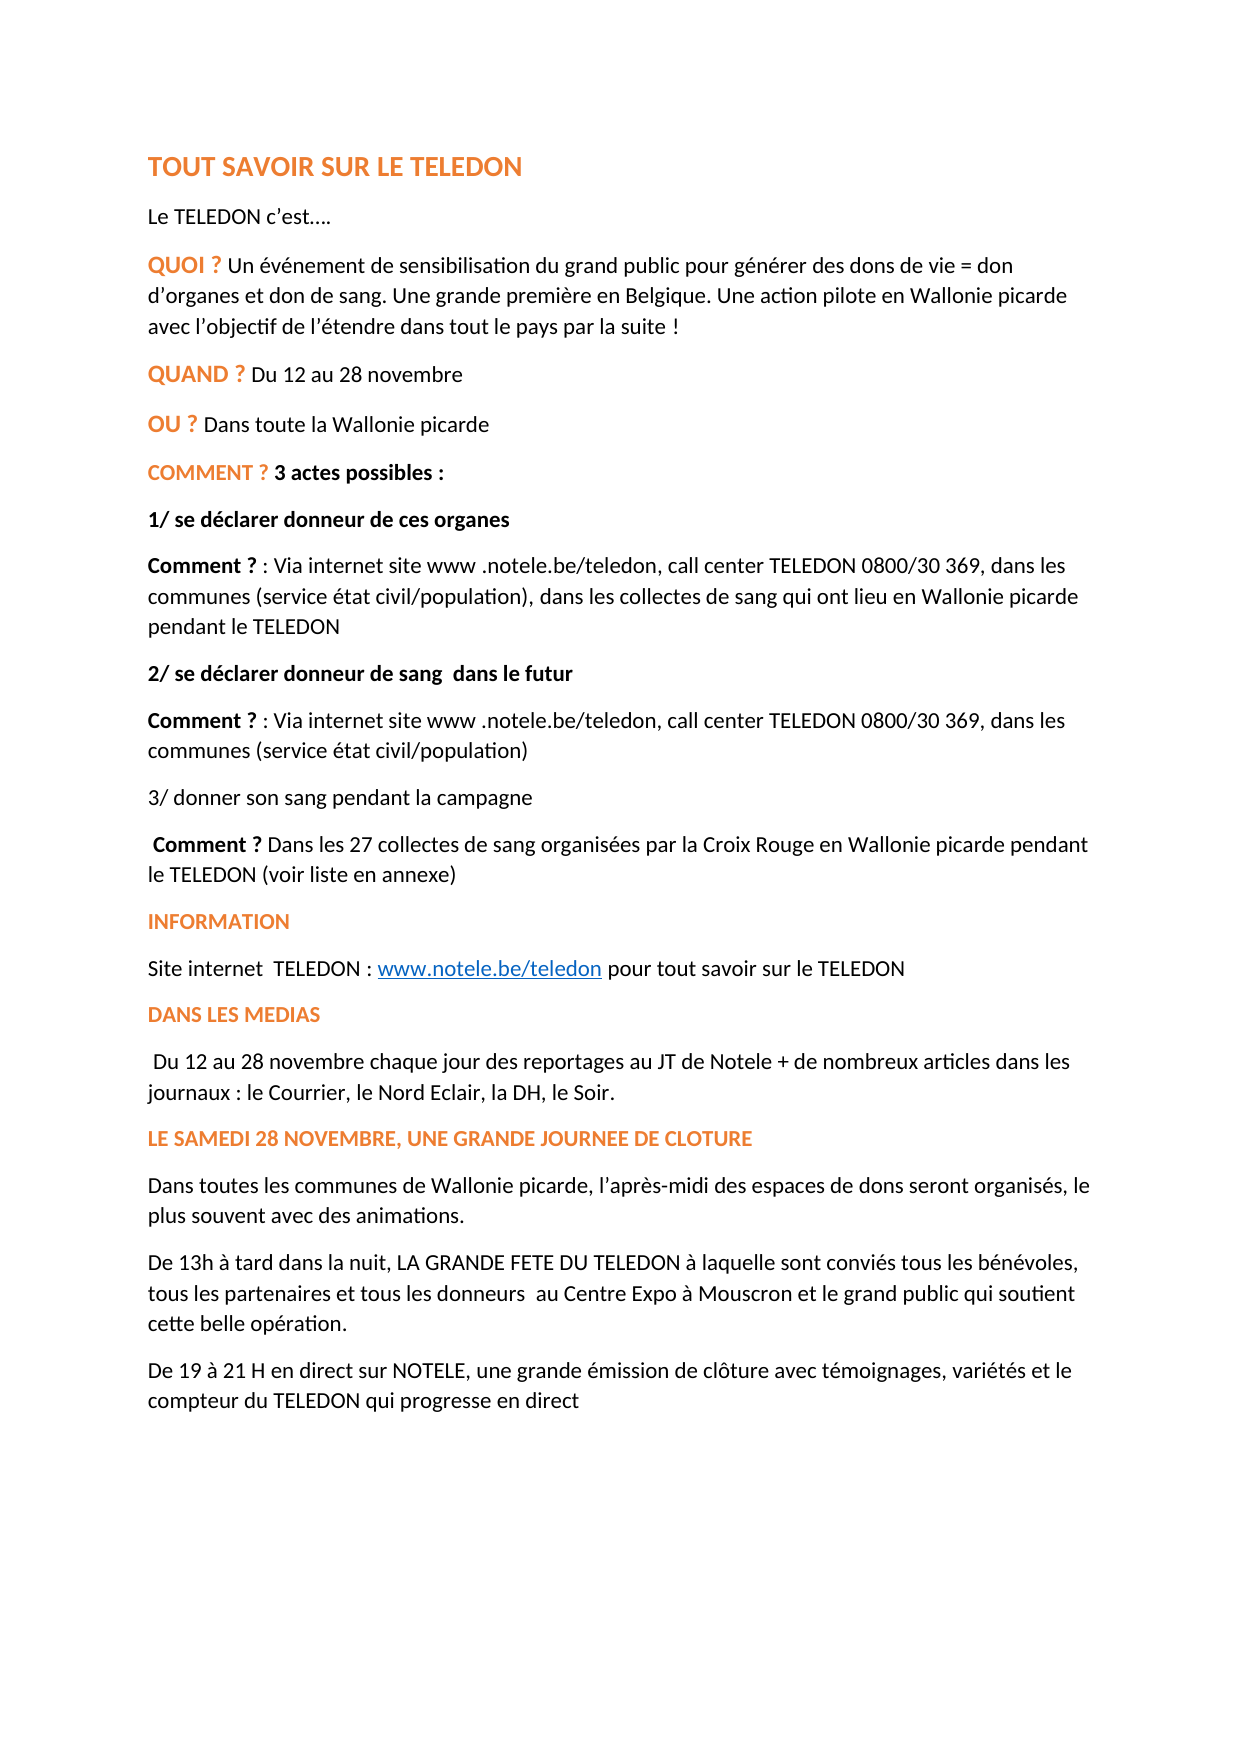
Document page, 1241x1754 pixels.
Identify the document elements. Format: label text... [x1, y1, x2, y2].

text Comment ? Dans les 27 collectes de sang organisées par la Croix Rouge en Wallonie picarde pendant le TELEDON (voir liste en annexe) [148, 830, 1093, 888]
text LE SAMEDI 28 NOVEMBRE, UNE GRANDE JOURNEE DE CLOTURE [148, 1124, 1093, 1152]
text TOUT SAVOIR SUR LE TELEDON [148, 148, 1093, 183]
text Site internet TELEDON : www.notele.be/teledon pour tout savoir sur le TELEDON [148, 954, 1093, 982]
text Comment ? : Via internet site www .notele.be/teledon, call center TELEDON 0800/30 369, dans les communes (service état civil/population) [148, 706, 1093, 764]
text DANS LES MEDIAS [148, 1001, 1093, 1028]
text INFORMATION [148, 907, 1093, 935]
text 3/ donner son sang pendant la campagne [148, 783, 1093, 811]
text 2/ se déclarer donneur de sang dans le futur [148, 659, 1093, 687]
text Comment ? : Via internet site www .notele.be/teledon, call center TELEDON 0800/30 369, dans les communes (service état civil/population), dans les collectes de sang qui ont lieu en Wallonie picarde pendant le TELEDON [148, 552, 1093, 640]
text COMMENT ? 3 actes possibles : [148, 458, 1093, 486]
text OU ? Dans toute la Wallonie picarde [148, 408, 1093, 439]
text QUOI ? Un événement de sensibilisation du grand public pour générer des dons de vie = don d’organes et don de sang. Une grande première en Belgique. Une action pilote en Wallonie picarde avec l’objectif de l’étendre dans tout le pays par la suite ! [148, 249, 1093, 340]
text Le TELEDON c’est…. [148, 202, 1093, 230]
text Dans toutes les communes de Wallonie picarde, l’après-midi des espaces de dons seront organisés, le plus souvent avec des animations. [148, 1171, 1093, 1229]
text QUAND ? Du 12 au 28 novembre [148, 359, 1093, 389]
text 1/ se déclarer donneur de ces organes [148, 505, 1093, 533]
text Du 12 au 28 novembre chaque jour des reportages au JT de Notele + de nombreux articles dans les journaux : le Courrier, le Nord Eclair, la DH, le Soir. [148, 1047, 1093, 1106]
text De 13h à tard dans la nuit, LA GRANDE FETE DU TELEDON à laquelle sont conviés tous les bénévoles, tous les partenaires et tous les donneurs au Centre Expo à Mouscron et le grand public qui soutient cette belle opération. [148, 1248, 1093, 1337]
text De 19 à 21 H en direct sur NOTELE, une grande émission de clôture avec témoignages, variétés et le compteur du TELEDON qui progresse en direct [148, 1356, 1093, 1414]
